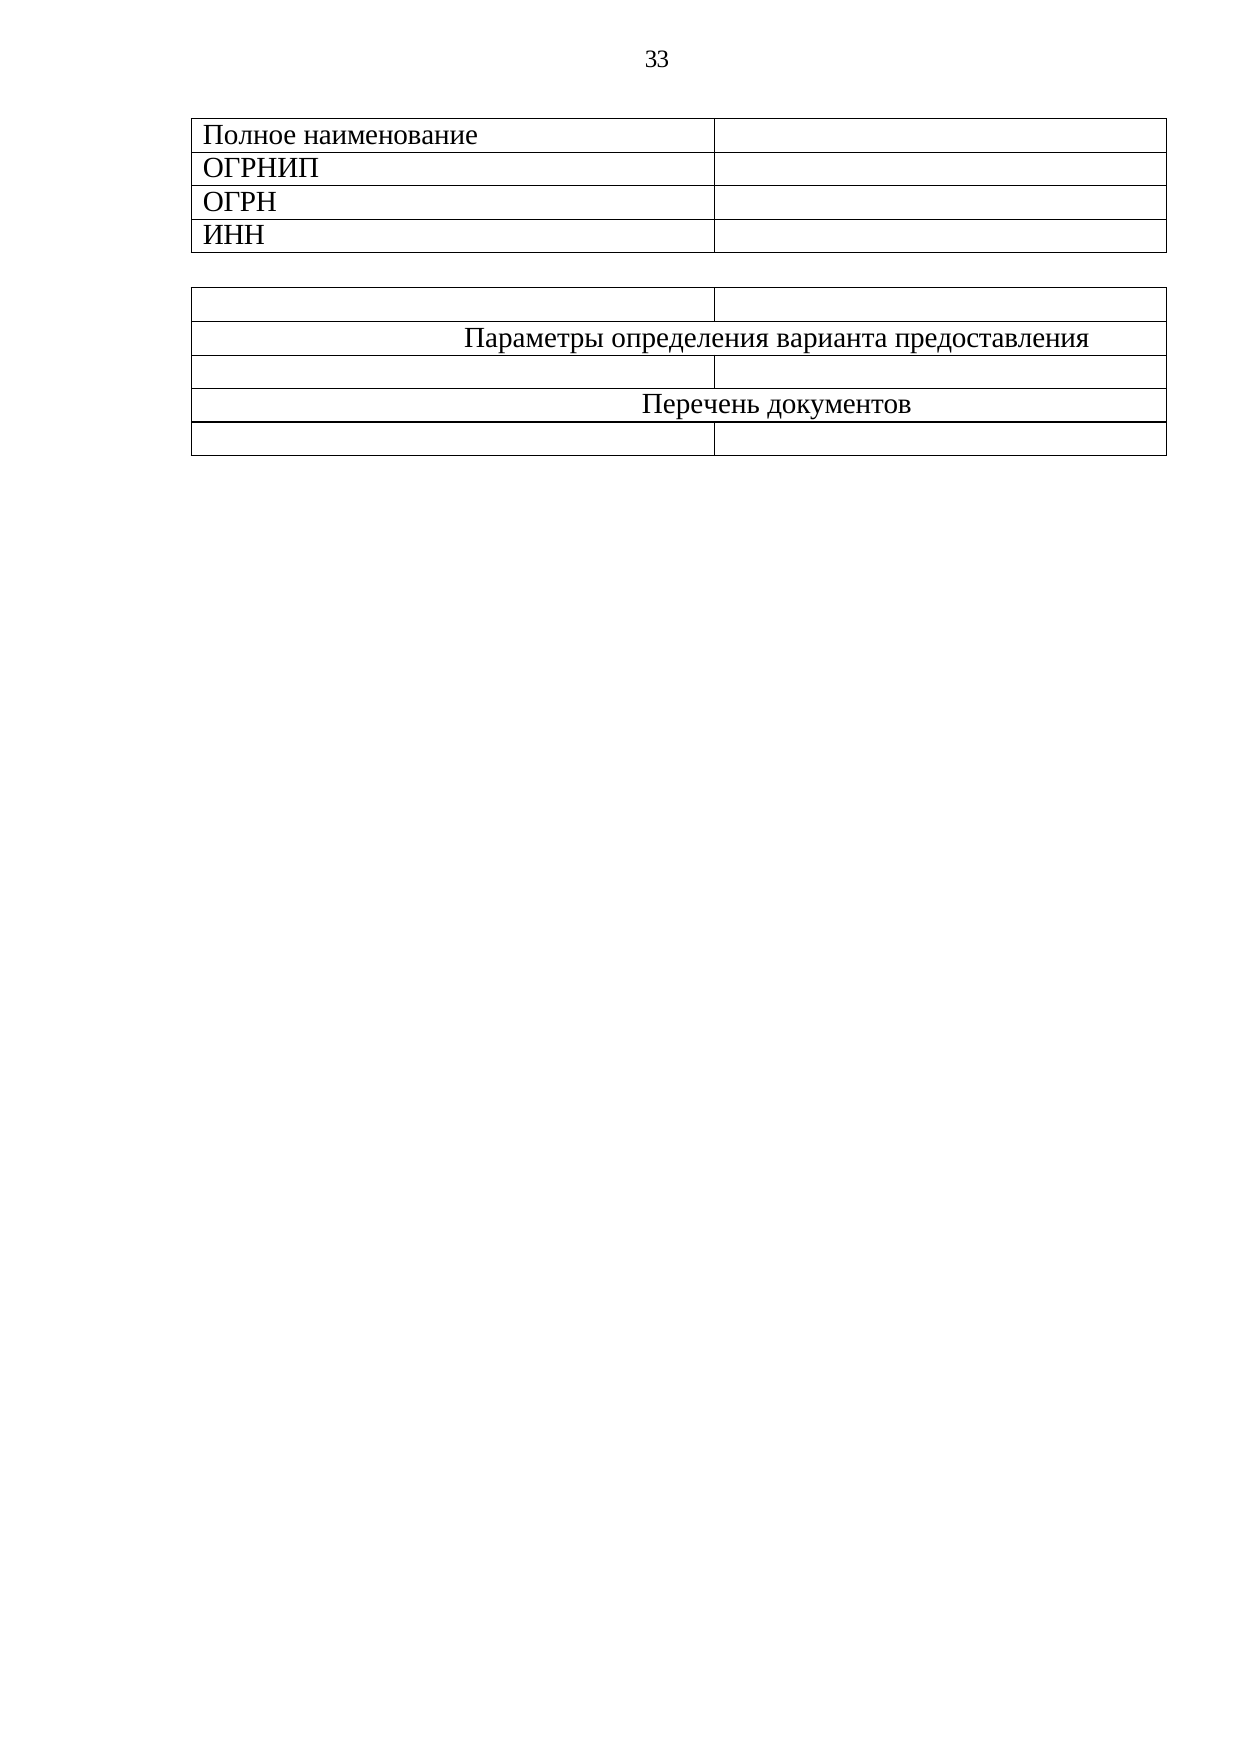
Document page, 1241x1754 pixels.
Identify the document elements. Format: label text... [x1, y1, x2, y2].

table_cell ОГРНИП [192, 153, 714, 185]
table_cell [715, 220, 1166, 252]
table_cell Параметры определения варианта предоставления [192, 322, 1166, 354]
table_cell [192, 423, 714, 455]
table_cell [715, 423, 1166, 455]
table_cell [715, 153, 1166, 185]
table_cell Перечень документов [192, 389, 1166, 421]
table_header [715, 288, 1166, 321]
table_cell ИНН [192, 220, 714, 252]
table_cell Полное наименование [192, 119, 714, 152]
table_header [192, 288, 714, 321]
table_cell [715, 119, 1166, 152]
table_cell [192, 356, 714, 388]
table_cell [715, 356, 1166, 388]
table_cell [715, 186, 1166, 218]
table_cell ОГРН [192, 186, 714, 218]
